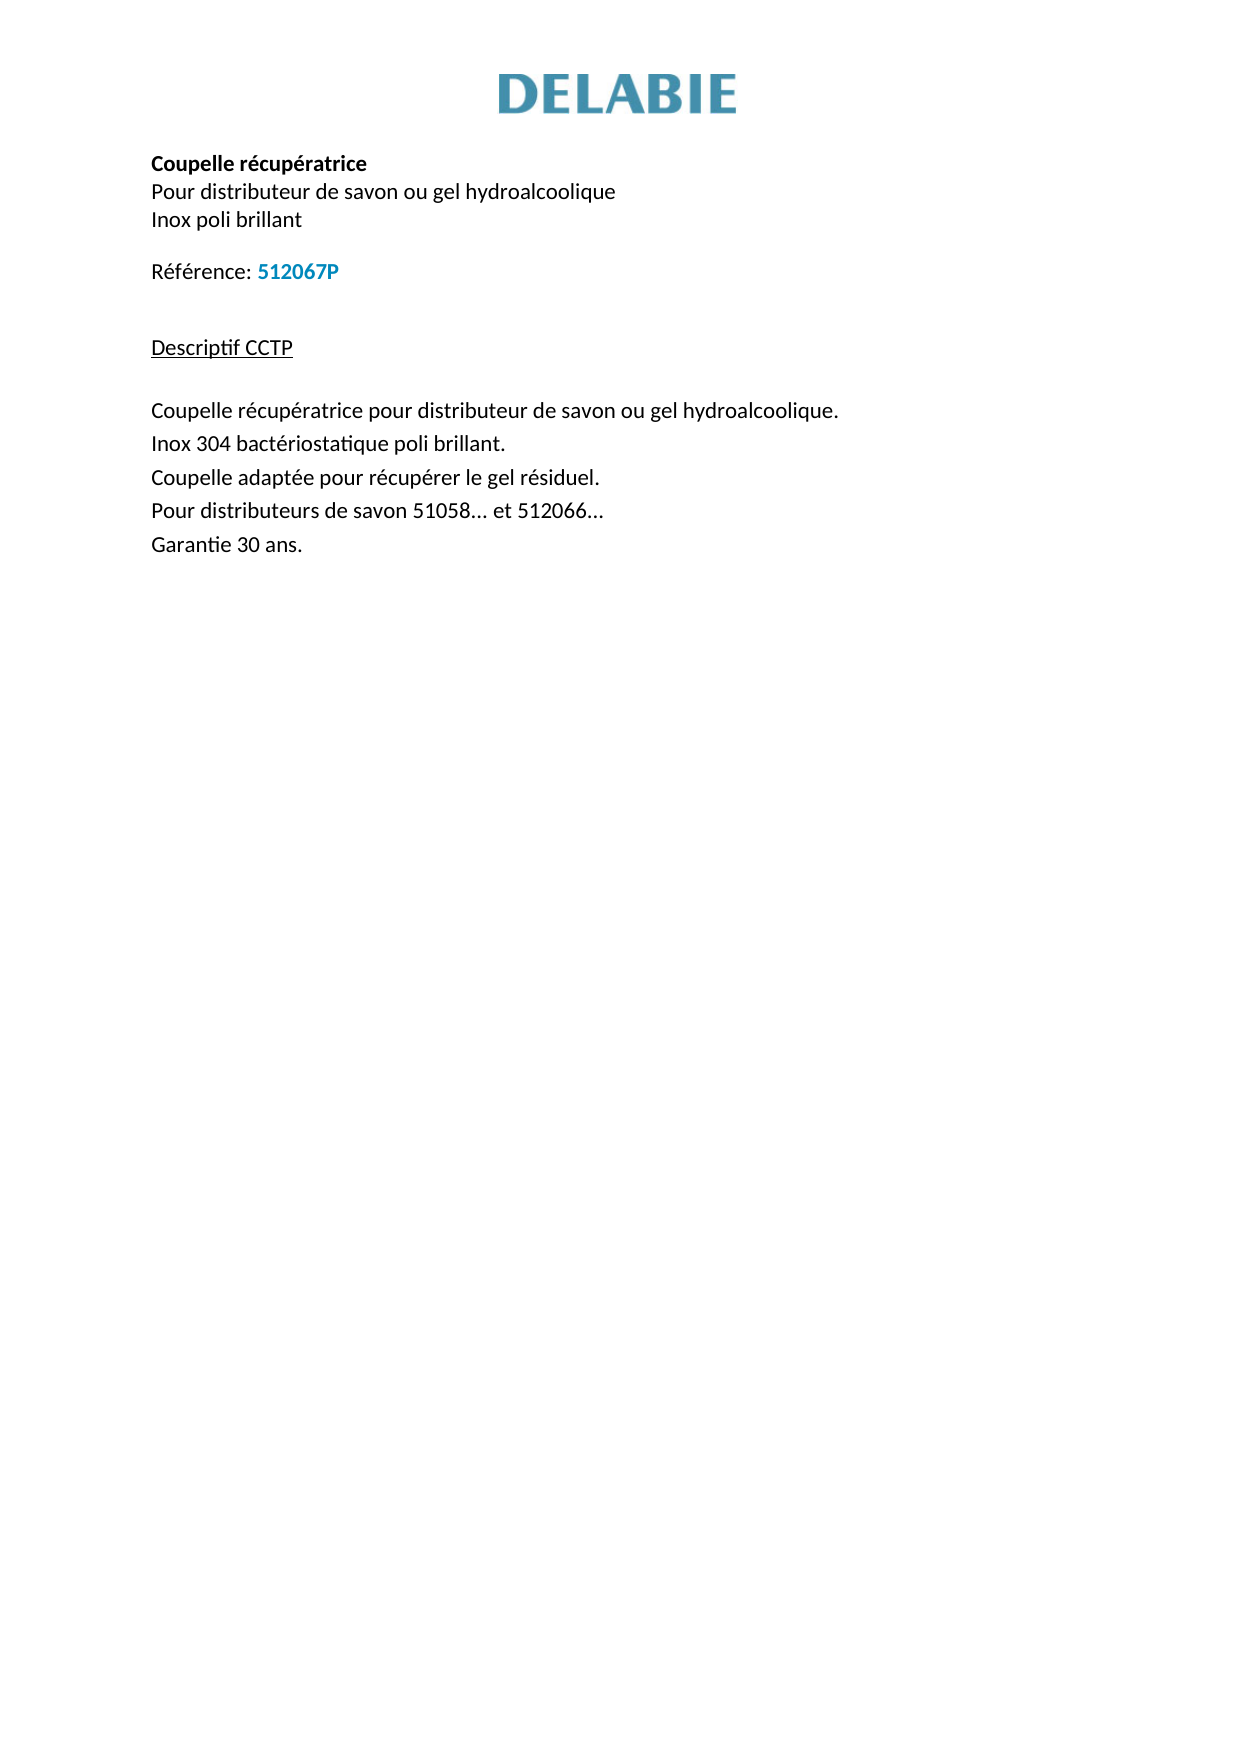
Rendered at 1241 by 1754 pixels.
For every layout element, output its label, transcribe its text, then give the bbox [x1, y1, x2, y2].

text Coupelle récupératrice pour distributeur de savon ou gel hydroalcoolique. [151, 396, 1084, 424]
text Inox 304 bactériostatique poli brillant. [151, 429, 1084, 458]
text Référence: 512067P [151, 257, 1084, 285]
text Pour distributeur de savon ou gel hydroalcoolique [151, 177, 1084, 205]
text Garantie 30 ans. [151, 530, 1084, 558]
text Pour distributeurs de savon 51058... et 512066... [151, 497, 1084, 525]
text Descriptif CCTP [151, 333, 1084, 361]
text Coupelle adaptée pour récupérer le gel résiduel. [151, 463, 1084, 491]
picture [497, 74, 738, 114]
text Coupelle récupératrice [151, 149, 1084, 177]
text Inox poli brillant [151, 205, 1084, 233]
